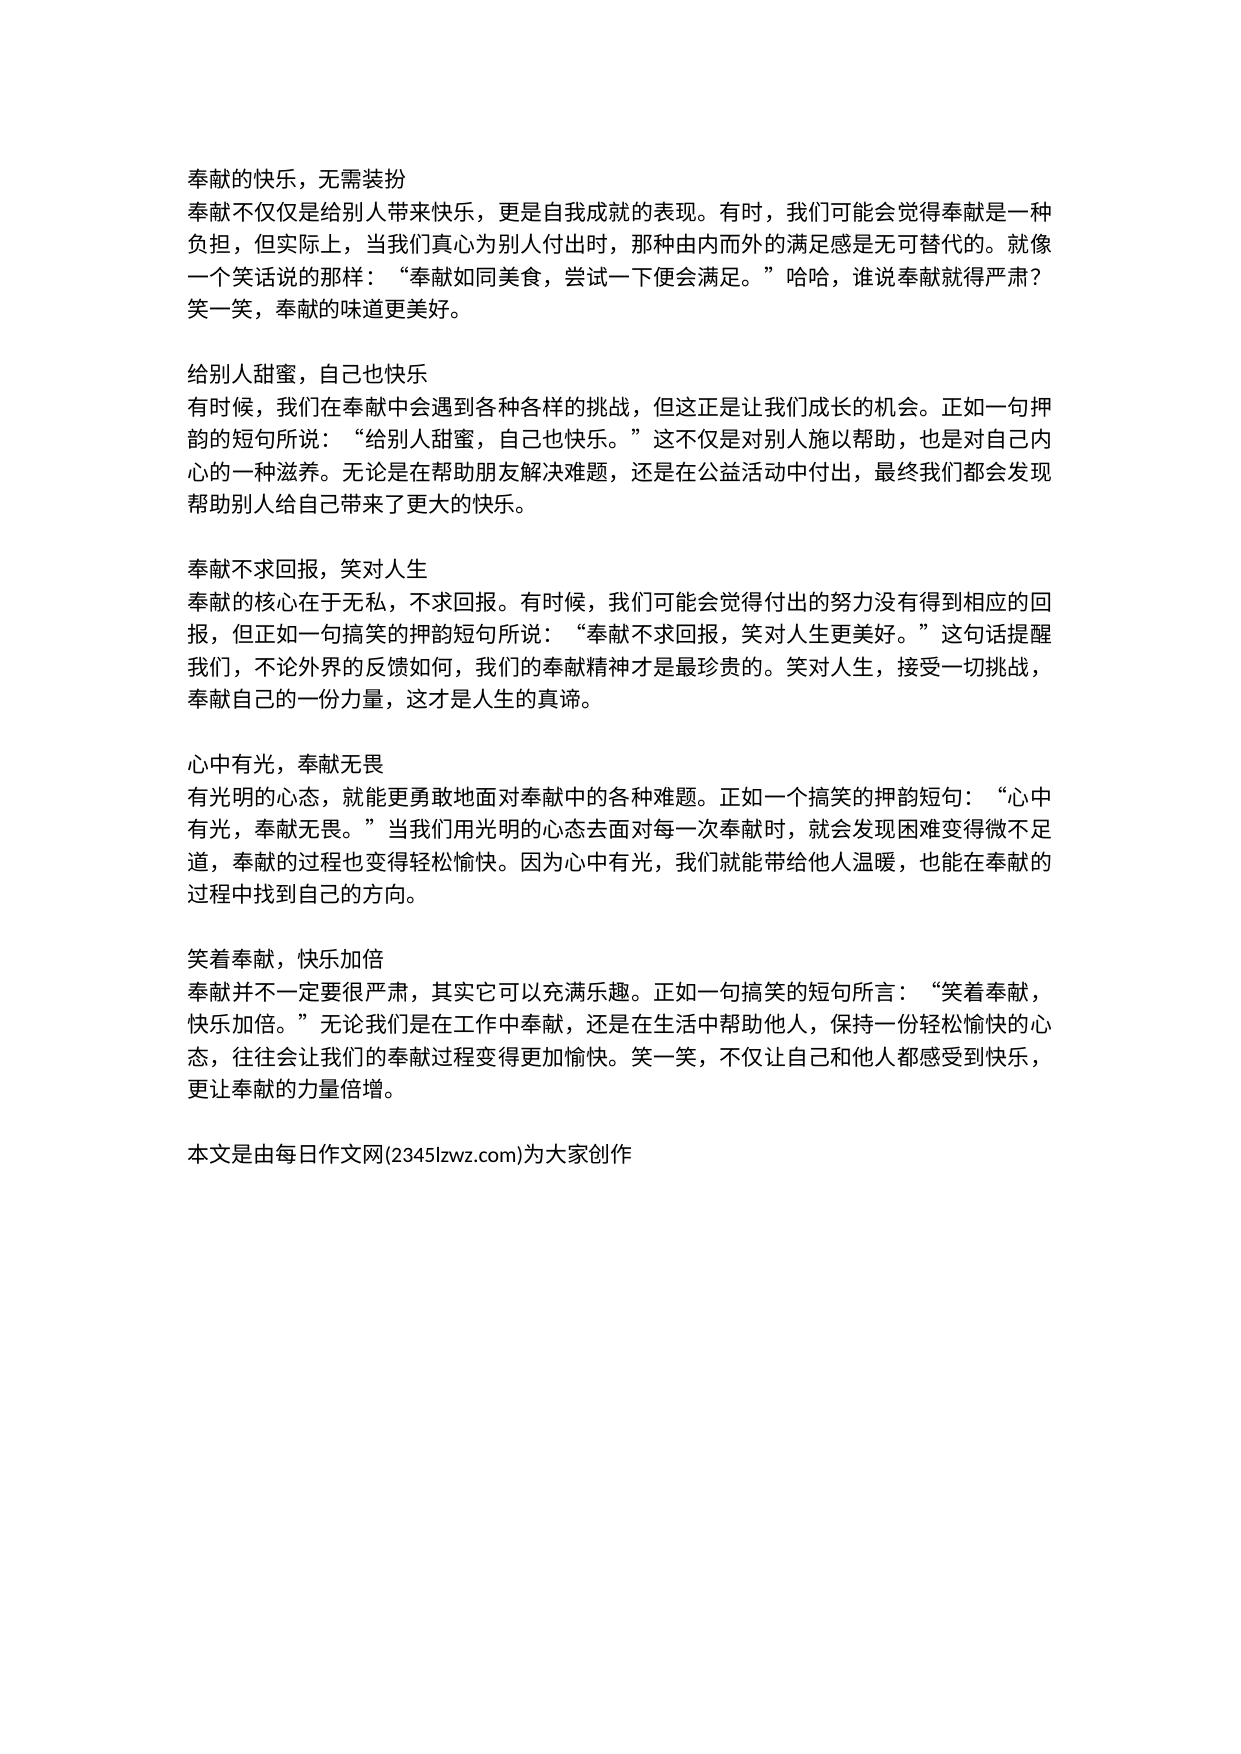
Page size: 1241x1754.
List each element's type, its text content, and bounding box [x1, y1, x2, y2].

text 有时候，我们在奉献中会遇到各种各样的挑战，但这正是让我们成长的机会。正如一句押韵的短句所说：“给别人甜蜜，自己也快乐。”这不仅是对别人施以帮助，也是对自己内心的一种滋养。无论是在帮助朋友解决难题，还是在公益活动中付出，最终我们都会发现，帮助别人给自己带来了更大的快乐。 [187, 389, 1053, 519]
text 奉献并不一定要很严肃，其实它可以充满乐趣。正如一句搞笑的短句所言：“笑着奉献，快乐加倍。”无论我们是在工作中奉献，还是在生活中帮助他人，保持一份轻松愉快的心态，往往会让我们的奉献过程变得更加愉快。笑一笑，不仅让自己和他人都感受到快乐，更让奉献的力量倍增。 [187, 974, 1053, 1104]
text 奉献不求回报，笑对人生 [187, 552, 1053, 584]
text 笑着奉献，快乐加倍 [187, 942, 1053, 974]
text 给别人甜蜜，自己也快乐 [187, 357, 1053, 389]
text 奉献的核心在于无私，不求回报。有时候，我们可能会觉得付出的努力没有得到相应的回报，但正如一句搞笑的押韵短句所说：“奉献不求回报，笑对人生更美好。”这句话提醒我们，不论外界的反馈如何，我们的奉献精神才是最珍贵的。笑对人生，接受一切挑战，奉献自己的一份力量，这才是人生的真谛。 [187, 584, 1053, 714]
text 有光明的心态，就能更勇敢地面对奉献中的各种难题。正如一个搞笑的押韵短句：“心中有光，奉献无畏。”当我们用光明的心态去面对每一次奉献时，就会发现困难变得微不足道，奉献的过程也变得轻松愉快。因为心中有光，我们就能带给他人温暖，也能在奉献的过程中找到自己的方向。 [187, 779, 1053, 909]
text 奉献不仅仅是给别人带来快乐，更是自我成就的表现。有时，我们可能会觉得奉献是一种负担，但实际上，当我们真心为别人付出时，那种由内而外的满足感是无可替代的。就像一个笑话说的那样：“奉献如同美食，尝试一下便会满足。”哈哈，谁说奉献就得严肃？笑一笑，奉献的味道更美好。 [187, 194, 1053, 324]
text 本文是由每日作文网(2345lzwz.com)为大家创作 [187, 1137, 1053, 1169]
text 奉献的快乐，无需装扮 [187, 162, 1053, 194]
text 心中有光，奉献无畏 [187, 747, 1053, 779]
